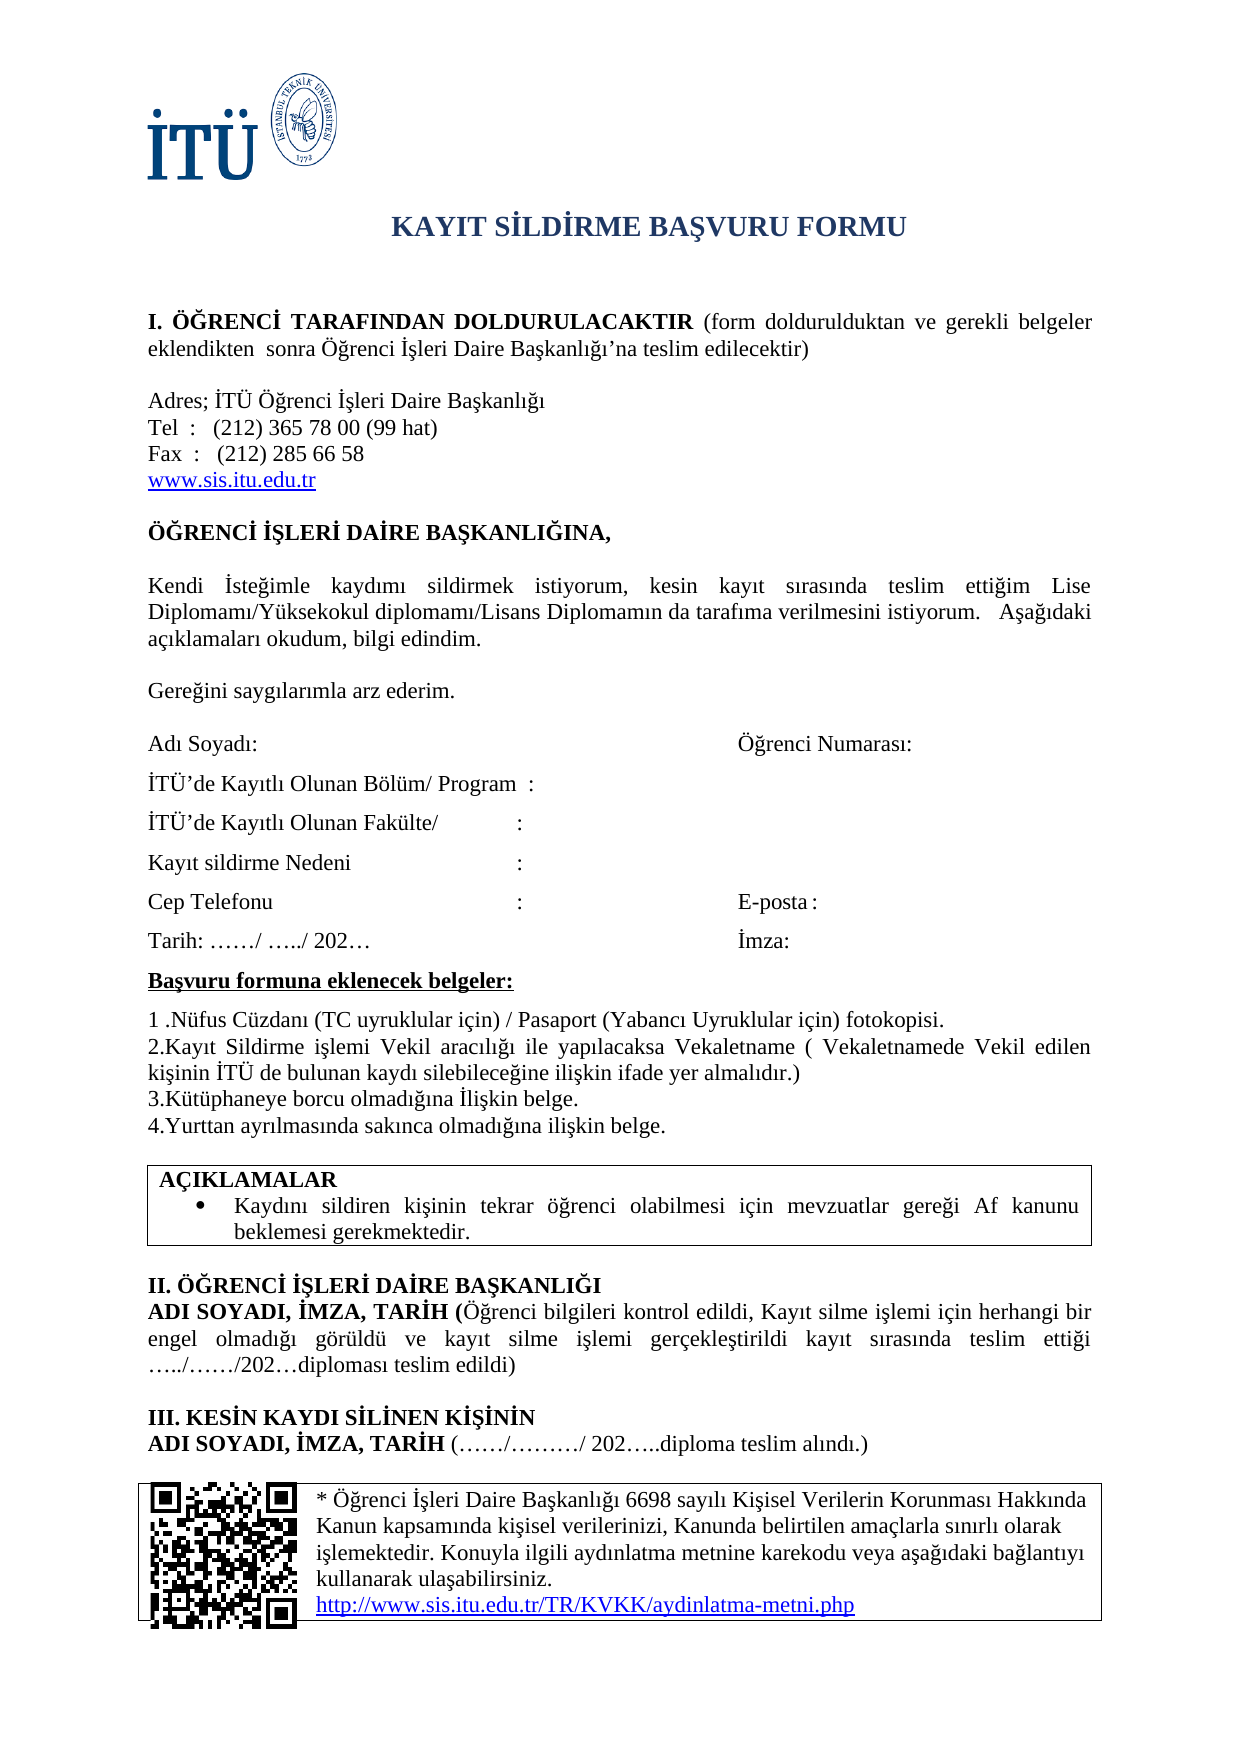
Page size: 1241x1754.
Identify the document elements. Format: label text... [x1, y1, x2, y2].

text 2.Kayıt Sildirme işlemi Vekil aracılığı ile yapılacaksa Vekaletname ( Vekaletnamede Vekil edilen kişinin İTÜ de bulunan kaydı silebileceğine ilişkin ifade yer almalıdır.) [148, 1033, 1093, 1086]
picture [151, 1481, 298, 1628]
text 4.Yurttan ayrılmasında sakınca olmadığına ilişkin belge. [148, 1112, 1093, 1138]
text Tarih: ……/ …../ 202… İmza: [148, 927, 1093, 954]
picture [147, 73, 337, 180]
table_header KAYIT SİLDİRME BAŞVURU FORMU [148, 209, 1151, 282]
text İTÜ’de Kayıtlı Olunan Fakülte/ : [148, 809, 1093, 835]
text Adres; İTÜ Öğrenci İşleri Daire Başkanlığı [148, 387, 1093, 414]
text III. KESİN KAYDI SİLİNEN KİŞİNİN [148, 1404, 1093, 1430]
table_header AÇIKLAMALAR Kaydını sildiren kişinin tekrar öğrenci olabilmesi için mevzuatlar gereği Af kanunu beklemesi gerekmektedir. [148, 1166, 1091, 1245]
text ADI SOYADI, İMZA, TARİH (……/………/ 202…..diploma teslim alındı.) [148, 1430, 1093, 1457]
text Tel : (212) 365 78 00 (99 hat) [148, 414, 1093, 440]
text İTÜ’de Kayıtlı Olunan Bölüm/ Program : [148, 769, 1093, 796]
text I. ÖĞRENCİ TARAFINDAN DOLDURULACAKTIR (form doldurulduktan ve gerekli belgeler eklendikten sonra Öğrenci İşleri Daire Başkanlığı’na teslim edilecektir) [148, 308, 1093, 361]
text Kendi İsteğimle kaydımı sildirmek istiyorum, kesin kayıt sırasında teslim ettiğim Lise Diplomamı/Yüksekokul diplomamı/Lisans Diplomamın da tarafıma verilmesini istiyorum. Aşağıdaki açıklamaları okudum, bilgi edindim. [148, 572, 1093, 651]
text Başvuru formuna eklenecek belgeler: [148, 967, 1093, 993]
text Kayıt sildirme Nedeni : [148, 848, 1093, 875]
text 3.Kütüphaneye borcu olmadığına İlişkin belge. [148, 1086, 1093, 1112]
text http://www.sis.itu.edu.tr/TR/KVKK/aydinlatma-metni.php [298, 1588, 1101, 1620]
text Cep Telefonu : E-posta : [148, 888, 1093, 914]
text II. ÖĞRENCİ İŞLERİ DAİRE BAŞKANLIĞI [148, 1272, 1093, 1298]
text Fax : (212) 285 66 58 [148, 440, 1093, 467]
text Adı Soyadı: Öğrenci Numarası: [148, 730, 1093, 756]
text www.sis.itu.edu.tr [148, 467, 1093, 493]
text Gereğini saygılarımla arz ederim. [148, 677, 1093, 704]
text * Öğrenci İşleri Daire Başkanlığı 6698 sayılı Kişisel Verilerin Korunması Hakkında Kanun kapsamında kişisel verilerinizi, Kanunda belirtilen amaçlarla sınırlı olarak işlemektedir. Konuyla ilgili aydınlatma metnine karekodu veya aşağıdaki bağlantıyı kullanarak ulaşabilirsiniz. [298, 1484, 1101, 1588]
text ADI SOYADI, İMZA, TARİH (Öğrenci bilgileri kontrol edildi, Kayıt silme işlemi için herhangi bir engel olmadığı görüldü ve kayıt silme işlemi gerçekleştirildi kayıt sırasında teslim ettiği …../……/202…diploması teslim edildi) [148, 1298, 1093, 1377]
text 1 .Nüfus Cüzdanı (TC uyruklular için) / Pasaport (Yabancı Uyruklular için) fotokopisi. [148, 1006, 1093, 1033]
text ÖĞRENCİ İŞLERİ DAİRE BAŞKANLIĞINA, [148, 519, 1093, 546]
